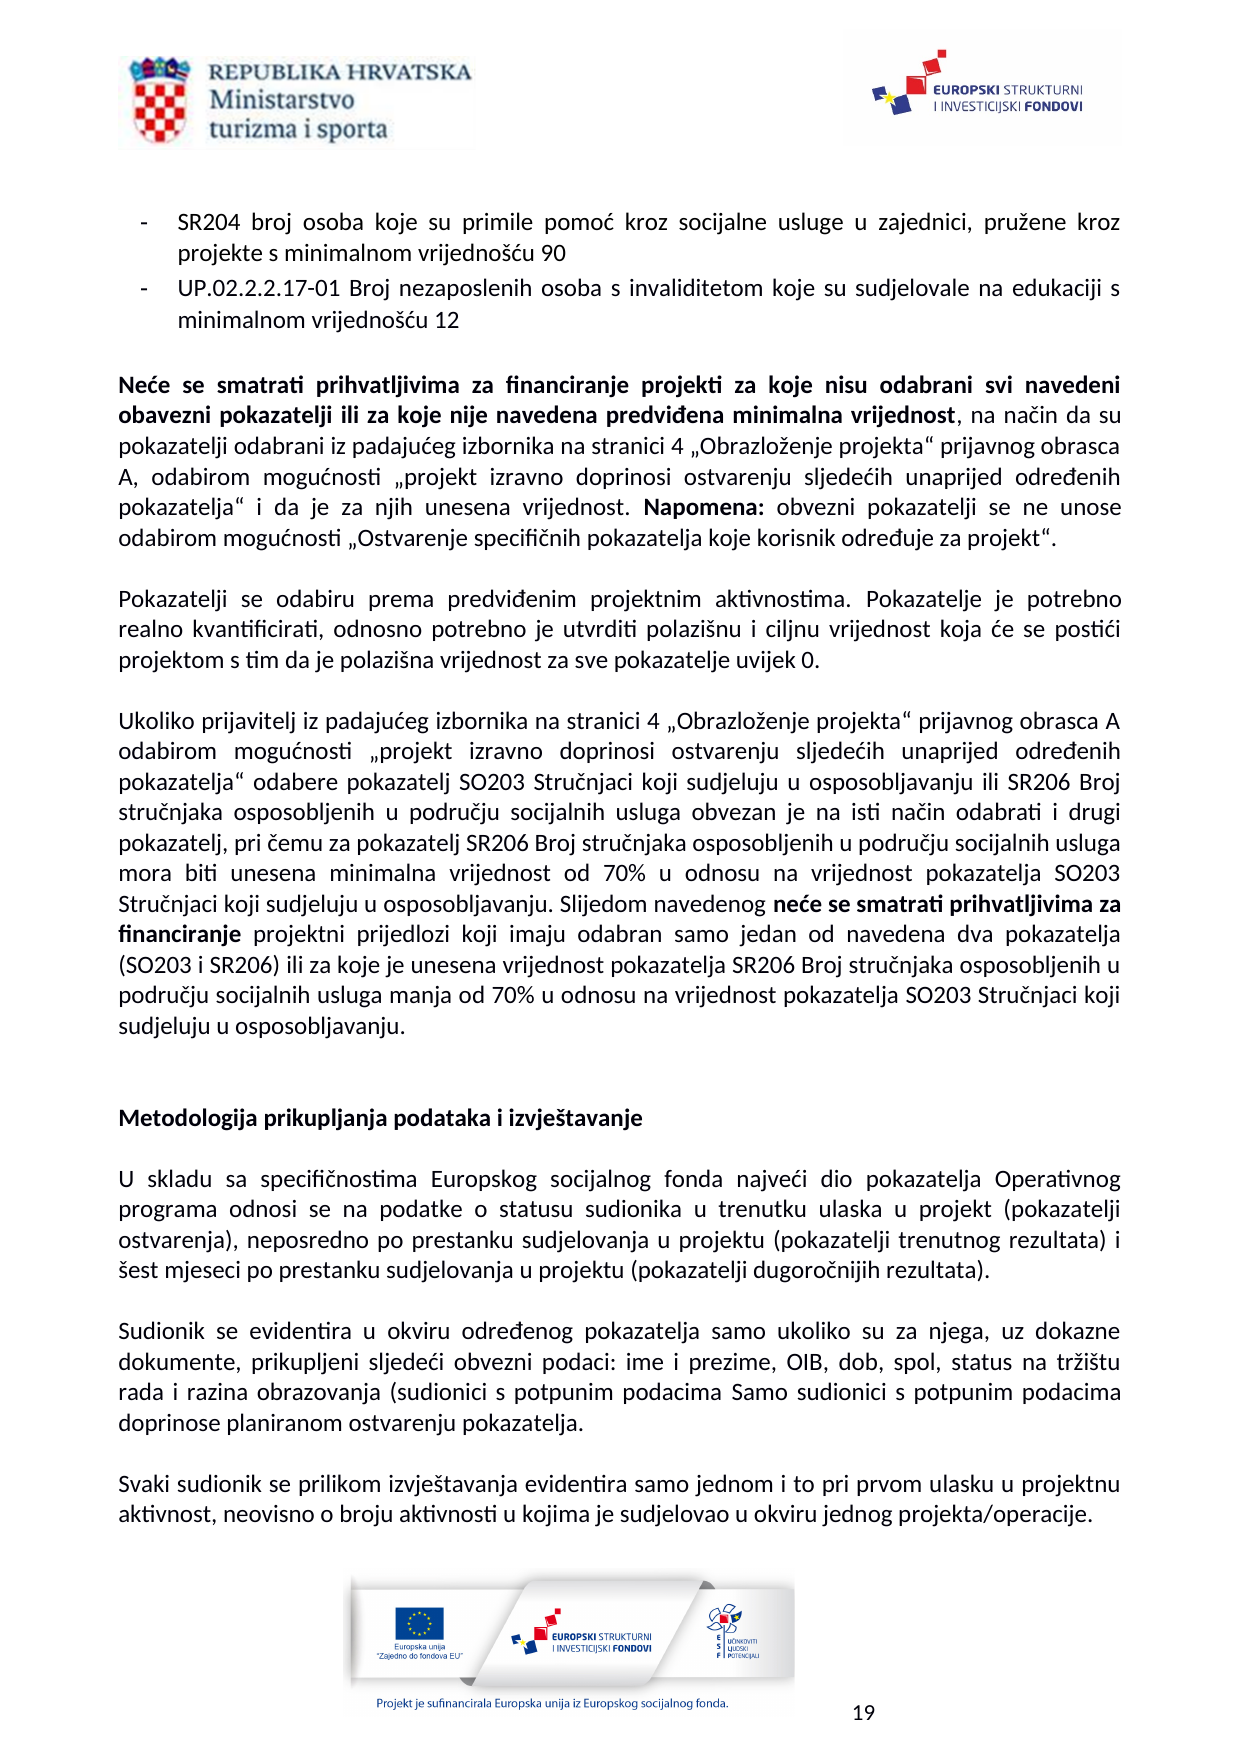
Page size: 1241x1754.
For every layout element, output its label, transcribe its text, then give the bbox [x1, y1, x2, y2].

text Neće se smatrati prihvatljivima za financiranje projekti za koje nisu odabrani svi navedeni obavezni pokazatelji ili za koje nije navedena predviđena minimalna vrijednost, na način da su pokazatelji odabrani iz padajućeg izbornika na stranici 4 „Obrazloženje projekta“ prijavnog obrasca A, odabirom mogućnosti „projekt izravno doprinosi ostvarenju sljedećih unaprijed određenih pokazatelja“ i da je za njih unesena vrijednost. Napomena: obvezni pokazatelji se ne unose odabirom mogućnosti „Ostvarenje specifičnih pokazatelja koje korisnik određuje za projekt“. [118, 369, 1122, 552]
picture [118, 56, 477, 151]
list UP.02.2.2.17-01 Broj nezaposlenih osoba s invaliditetom koje su sudjelovale na edukaciji s minimalnom vrijednošću 12 [140, 270, 1122, 334]
text Ukoliko prijavitelj iz padajućeg izbornika na stranici 4 „Obrazloženje projekta“ prijavnog obrasca A odabirom mogućnosti „projekt izravno doprinosi ostvarenju sljedećih unaprijed određenih pokazatelja“ odabere pokazatelj SO203 Stručnjaci koji sudjeluju u osposobljavanju ili SR206 Broj stručnjaka osposobljenih u području socijalnih usluga obvezan je na isti način odabrati i drugi pokazatelj, pri čemu za pokazatelj SR206 Broj stručnjaka osposobljenih u području socijalnih usluga mora biti unesena minimalna vrijednost od 70% u odnosu na vrijednost pokazatelja SO203 Stručnjaci koji sudjeluju u osposobljavanju. Slijedom navedenog neće se smatrati prihvatljivima za financiranje projektni prijedlozi koji imaju odabran samo jedan od navedena dva pokazatelja (SO203 i SR206) ili za koje je unesena vrijednost pokazatelja SR206 Broj stručnjaka osposobljenih u području socijalnih usluga manja od 70% u odnosu na vrijednost pokazatelja SO203 Stručnjaci koji sudjeluju u osposobljavanju. [118, 705, 1122, 1041]
text U skladu sa specifičnostima Europskog socijalnog fonda najveći dio pokazatelja Operativnog programa odnosi se na podatke o statusu sudionika u trenutku ulaska u projekt (pokazatelji ostvarenja), neposredno po prestanku sudjelovanja u projektu (pokazatelji trenutnog rezultata) i šest mjeseci po prestanku sudjelovanja u projektu (pokazatelji dugoročnijih rezultata). [118, 1163, 1122, 1285]
picture [343, 1568, 795, 1717]
text Svaki sudionik se prilikom izvještavanja evidentira samo jednom i to pri prvom ulasku u projektnu aktivnost, neovisno o broju aktivnosti u kojima je sudjelovao u okviru jednog projekta/operacije. [118, 1468, 1122, 1529]
picture [843, 29, 1123, 146]
list SR204 broj osoba koje su primile pomoć kroz socijalne usluge u zajednici, pružene kroz projekte s minimalnom vrijednošću 90 [140, 203, 1122, 268]
text Pokazatelji se odabiru prema predviđenim projektnim aktivnostima. Pokazatelje je potrebno realno kvantificirati, odnosno potrebno je utvrditi polazišnu i ciljnu vrijednost koja će se postići projektom s tim da je polazišna vrijednost za sve pokazatelje uvijek 0. [118, 583, 1122, 674]
text Metodologija prikupljanja podataka i izvještavanje [118, 1102, 1122, 1132]
text Sudionik se evidentira u okviru određenog pokazatelja samo ukoliko su za njega, uz dokazne dokumente, prikupljeni sljedeći obvezni podaci: ime i prezime, OIB, dob, spol, status na tržištu rada i razina obrazovanja (sudionici s potpunim podacima Samo sudionici s potpunim podacima doprinose planiranom ostvarenju pokazatelja. [118, 1315, 1122, 1437]
